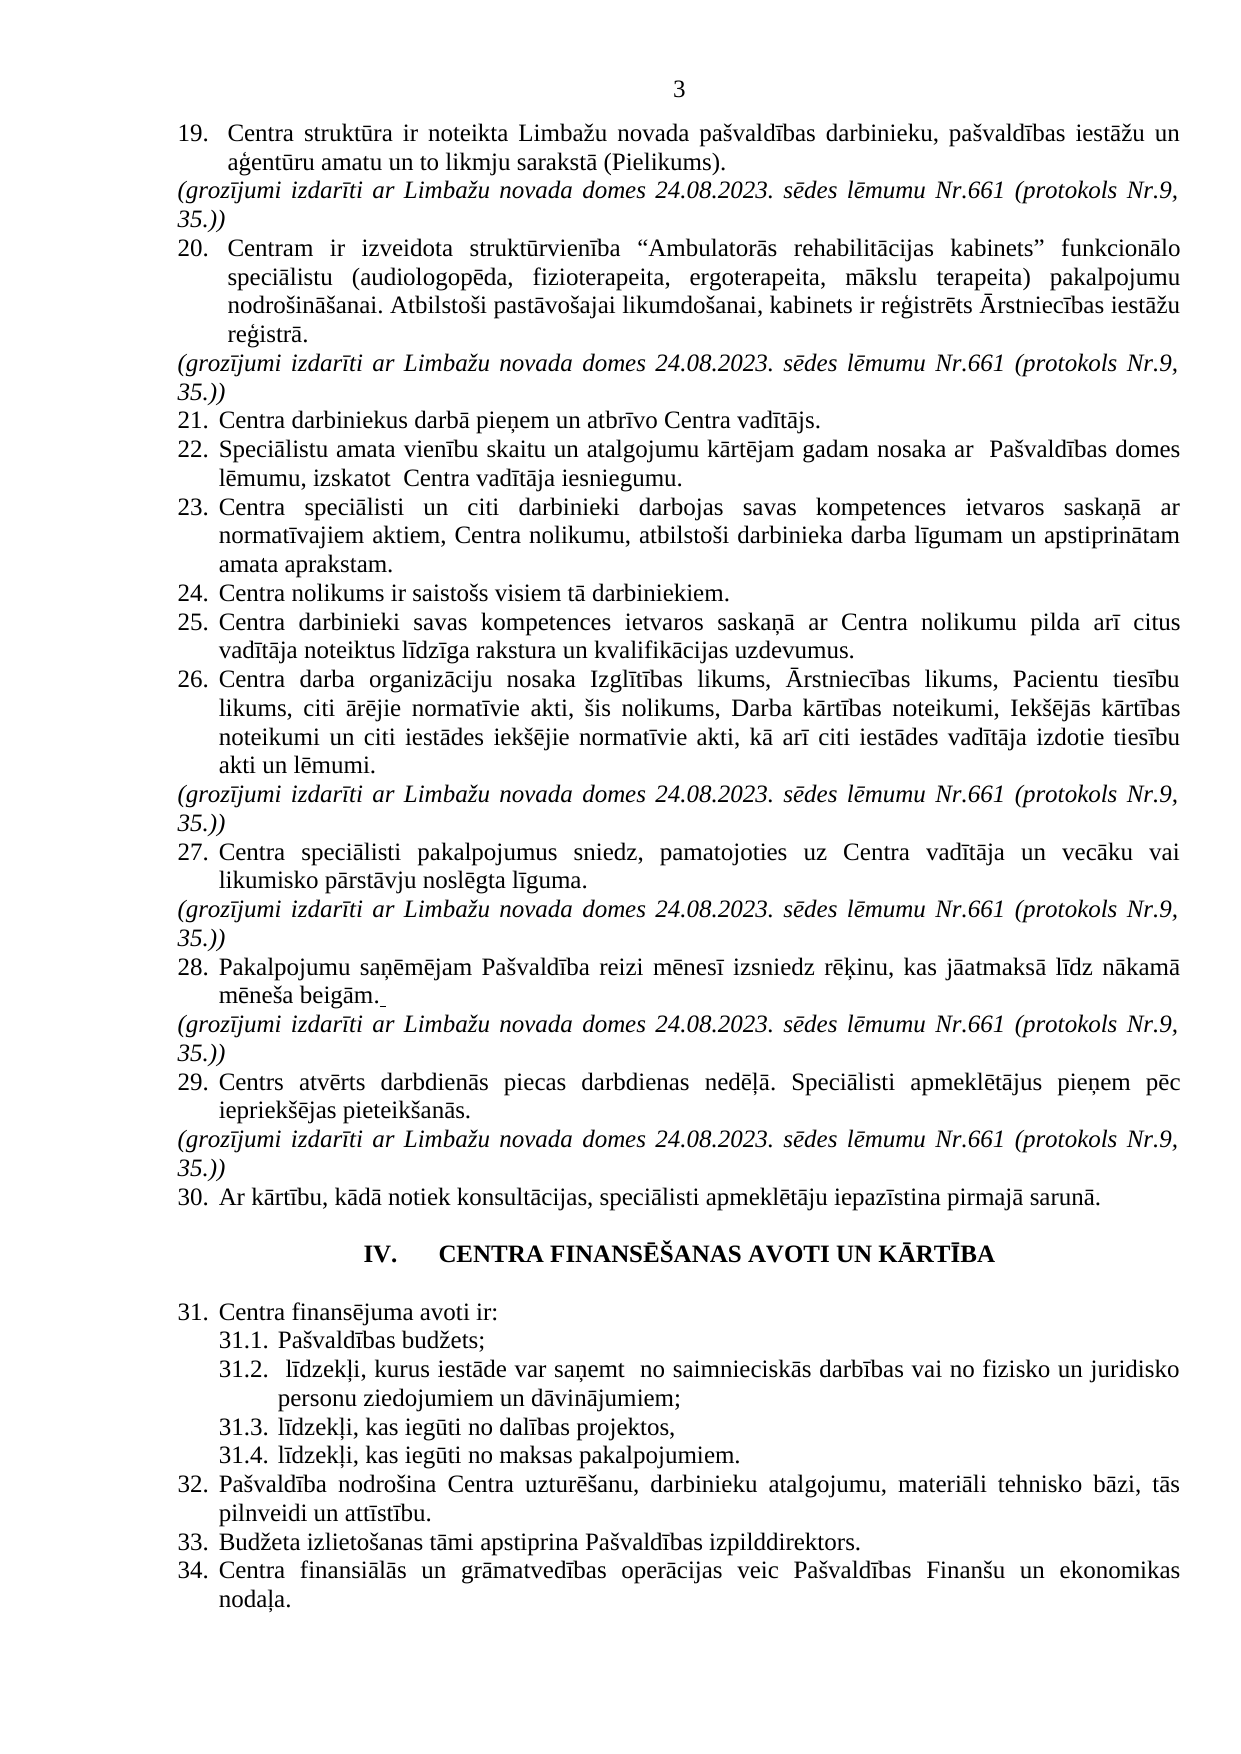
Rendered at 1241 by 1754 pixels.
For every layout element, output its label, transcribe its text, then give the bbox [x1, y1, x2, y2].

list Centra darbiniekus darbā pieņem un atbrīvo Centra vadītājs. [177, 406, 1181, 434]
list CENTRA FINANSĒŠANAS AVOTI UN KĀRTĪBA [177, 1239, 1181, 1268]
list Speciālistu amata vienību skaitu un atalgojumu kārtējam gadam nosaka ar Pašvaldības domes lēmumu, izskatot Centra vadītāja iesniegumu. [177, 434, 1181, 492]
list Centrs atvērts darbdienās piecas darbdienas nedēļā. Speciālisti apmeklētājus pieņem pēc iepriekšējas pieteikšanās. [177, 1067, 1181, 1124]
list Centra speciālisti un citi darbinieki darbojas savas kompetences ietvaros saskaņā ar normatīvajiem aktiem, Centra nolikumu, atbilstoši darbinieka darba līgumam un apstiprinātam amata aprakstam. [177, 492, 1181, 578]
list Centra finansiālās un grāmatvedības operācijas veic Pašvaldības Finanšu un ekonomikas nodaļa. [177, 1556, 1181, 1613]
text (grozījumi izdarīti ar Limbažu novada domes 24.08.2023. sēdes lēmumu Nr.661 (protokols Nr.9, 35.)) [177, 894, 1181, 952]
list Centra darbinieki savas kompetences ietvaros saskaņā ar Centra nolikumu pilda arī citus vadītāja noteiktus līdzīga rakstura un kvalifikācijas uzdevumus. [177, 607, 1181, 664]
list Centram ir izveidota struktūrvienība “Ambulatorās rehabilitācijas kabinets” funkcionālo speciālistu (audiologopēda, fizioterapeita, ergoterapeita, mākslu terapeita) pakalpojumu nodrošināšanai. Atbilstoši pastāvošajai likumdošanai, kabinets ir reģistrēts Ārstniecības iestāžu reģistrā. [177, 233, 1181, 348]
list Pašvaldības budžets; [218, 1326, 1181, 1354]
list līdzekļi, kas iegūti no maksas pakalpojumiem. [218, 1441, 1181, 1469]
list līdzekļi, kurus iestāde var saņemt no saimnieciskās darbības vai no fizisko un juridisko personu ziedojumiem un dāvinājumiem; [218, 1354, 1181, 1412]
text (grozījumi izdarīti ar Limbažu novada domes 24.08.2023. sēdes lēmumu Nr.661 (protokols Nr.9, 35.)) [177, 779, 1181, 837]
list Pakalpojumu saņēmējam Pašvaldība reizi mēnesī izsniedz rēķinu, kas jāatmaksā līdz nākamā mēneša beigām. [177, 952, 1181, 1009]
list Ar kārtību, kādā notiek konsultācijas, speciālisti apmeklētāju iepazīstina pirmajā sarunā. [177, 1182, 1181, 1211]
list Centra struktūra ir noteikta Limbažu novada pašvaldības darbinieku, pašvaldības iestāžu un aģentūru amatu un to likmju sarakstā (Pielikums). [177, 118, 1181, 176]
text (grozījumi izdarīti ar Limbažu novada domes 24.08.2023. sēdes lēmumu Nr.661 (protokols Nr.9, 35.)) [177, 1009, 1181, 1067]
list Centra darba organizāciju nosaka Izglītības likums, Ārstniecības likums, Pacientu tiesību likums, citi ārējie normatīvie akti, šis nolikums, Darba kārtības noteikumi, Iekšējās kārtības noteikumi un citi iestādes iekšējie normatīvie akti, kā arī citi iestādes vadītāja izdotie tiesību akti un lēmumi. [177, 664, 1181, 779]
list Centra speciālisti pakalpojumus sniedz, pamatojoties uz Centra vadītāja un vecāku vai likumisko pārstāvju noslēgta līguma. [177, 837, 1181, 894]
list Centra finansējuma avoti ir: [177, 1297, 1181, 1326]
text (grozījumi izdarīti ar Limbažu novada domes 24.08.2023. sēdes lēmumu Nr.661 (protokols Nr.9, 35.)) [177, 348, 1181, 406]
list Pašvaldība nodrošina Centra uzturēšanu, darbinieku atalgojumu, materiāli tehnisko bāzi, tās pilnveidi un attīstību. [177, 1469, 1181, 1527]
list līdzekļi, kas iegūti no dalības projektos, [218, 1412, 1181, 1441]
text (grozījumi izdarīti ar Limbažu novada domes 24.08.2023. sēdes lēmumu Nr.661 (protokols Nr.9, 35.)) [177, 176, 1181, 233]
list Budžeta izlietošanas tāmi apstiprina Pašvaldības izpilddirektors. [177, 1527, 1181, 1556]
list Centra nolikums ir saistošs visiem tā darbiniekiem. [177, 578, 1181, 607]
text (grozījumi izdarīti ar Limbažu novada domes 24.08.2023. sēdes lēmumu Nr.661 (protokols Nr.9, 35.)) [177, 1124, 1181, 1182]
